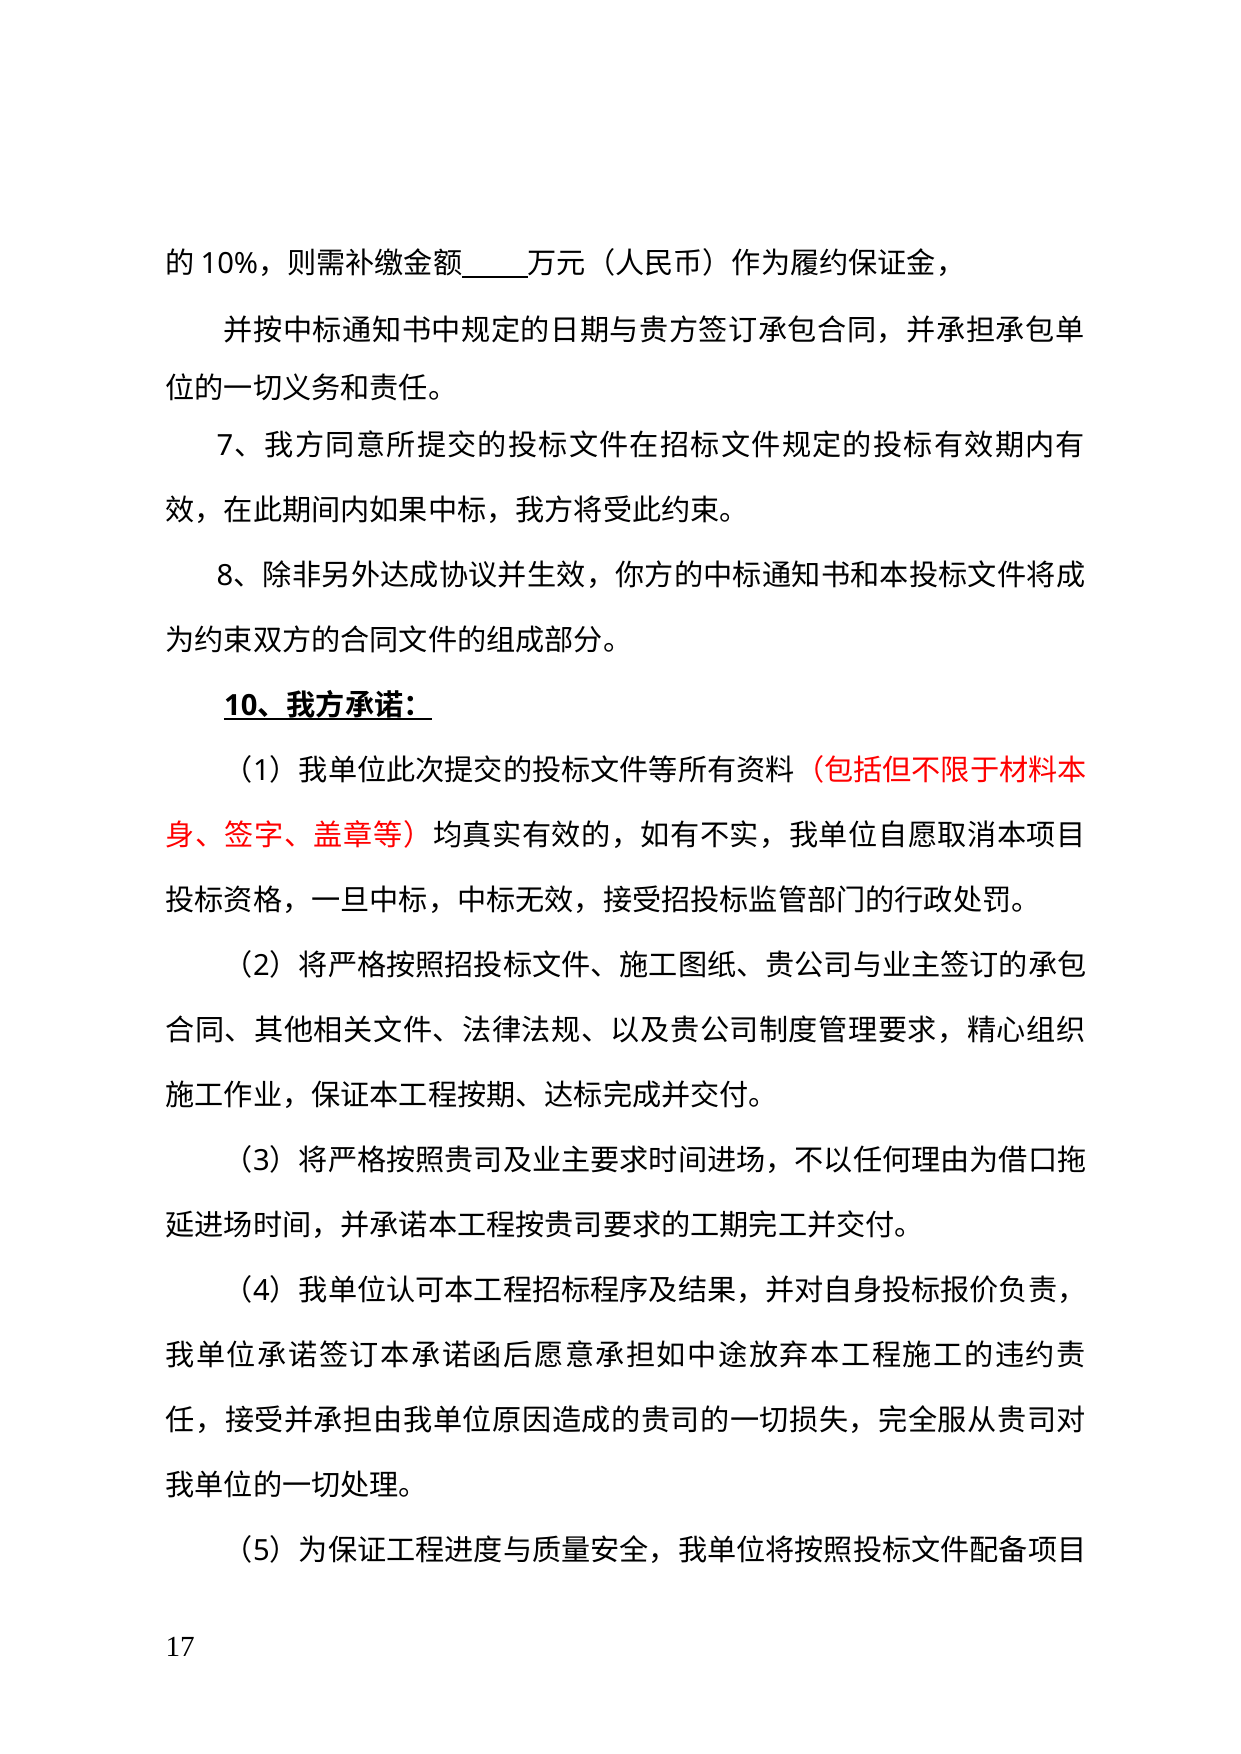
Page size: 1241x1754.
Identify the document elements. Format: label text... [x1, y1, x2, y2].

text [165, 1515, 1087, 1580]
text （1）我单位此次提交的投标文件等所有资料（包括但不限于材料本身、签字、盖章等）均真实有效的，如有不实，我单位自愿取消本项目投标资格，一旦中标，中标无效，接受招投标监管部门的行政处罚。 [165, 735, 1087, 930]
text （4）我单位认可本工程招标程序及结果，并对自身投标报价负责，我单位承诺签订本承诺函后愿意承担如中途放弃本工程施工的违约责任，接受并承担由我单位原因造成的贵司的一切损失，完全服从贵司对我单位的一切处理。 [165, 1255, 1087, 1515]
text 7、我方同意所提交的投标文件在招标文件规定的投标有效期内有效，在此期间内如果中标，我方将受此约束。 [165, 410, 1087, 540]
text 8、除非另外达成协议并生效，你方的中标通知书和本投标文件将成为约束双方的合同文件的组成部分。 [165, 540, 1087, 670]
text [165, 229, 1087, 294]
text 并按中标通知书中规定的日期与贵方签订承包合同，并承担承包单位的一切义务和责任。 [165, 294, 1087, 410]
text （3）将严格按照贵司及业主要求时间进场，不以任何理由为借口拖延进场时间，并承诺本工程按贵司要求的工期完工并交付。 [165, 1125, 1087, 1255]
text 10、我方承诺： [165, 670, 1087, 735]
text （2）将严格按照招投标文件、施工图纸、贵公司与业主签订的承包合同、其他相关文件、法律法规、以及贵公司制度管理要求，精心组织施工作业，保证本工程按期、达标完成并交付。 [165, 930, 1087, 1125]
